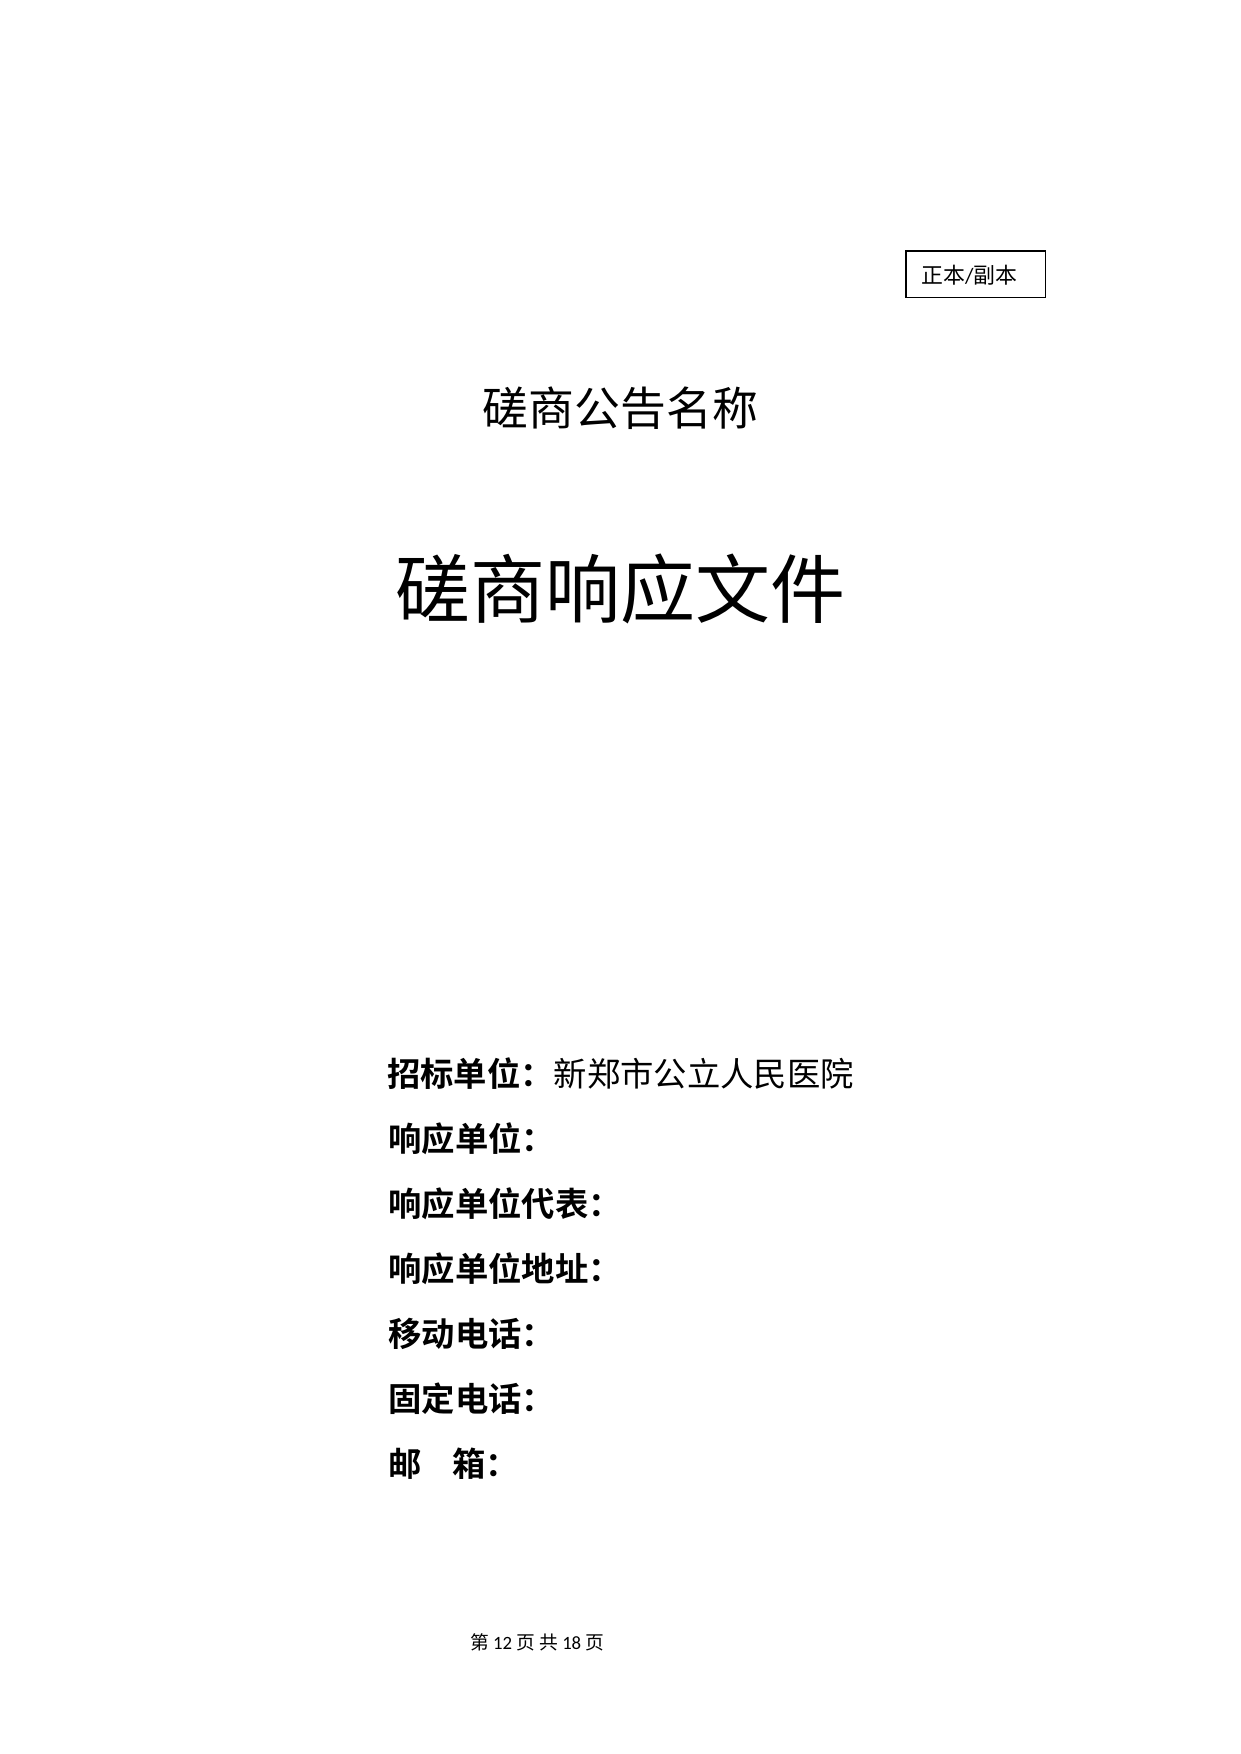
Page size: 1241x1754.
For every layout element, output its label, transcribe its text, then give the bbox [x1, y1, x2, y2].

text 固定电话： [187, 1364, 1053, 1429]
text 邮 箱： [187, 1429, 1053, 1494]
text 响应单位： [187, 1104, 1053, 1169]
text 磋商公告名称 [187, 357, 1053, 454]
text 响应单位代表： [187, 1169, 1053, 1234]
text 招标单位：新郑市公立人民医院 [187, 1039, 1053, 1104]
text 磋商响应文件 [187, 519, 1053, 649]
text 移动电话： [187, 1299, 1053, 1364]
text 响应单位地址： [187, 1234, 1053, 1299]
